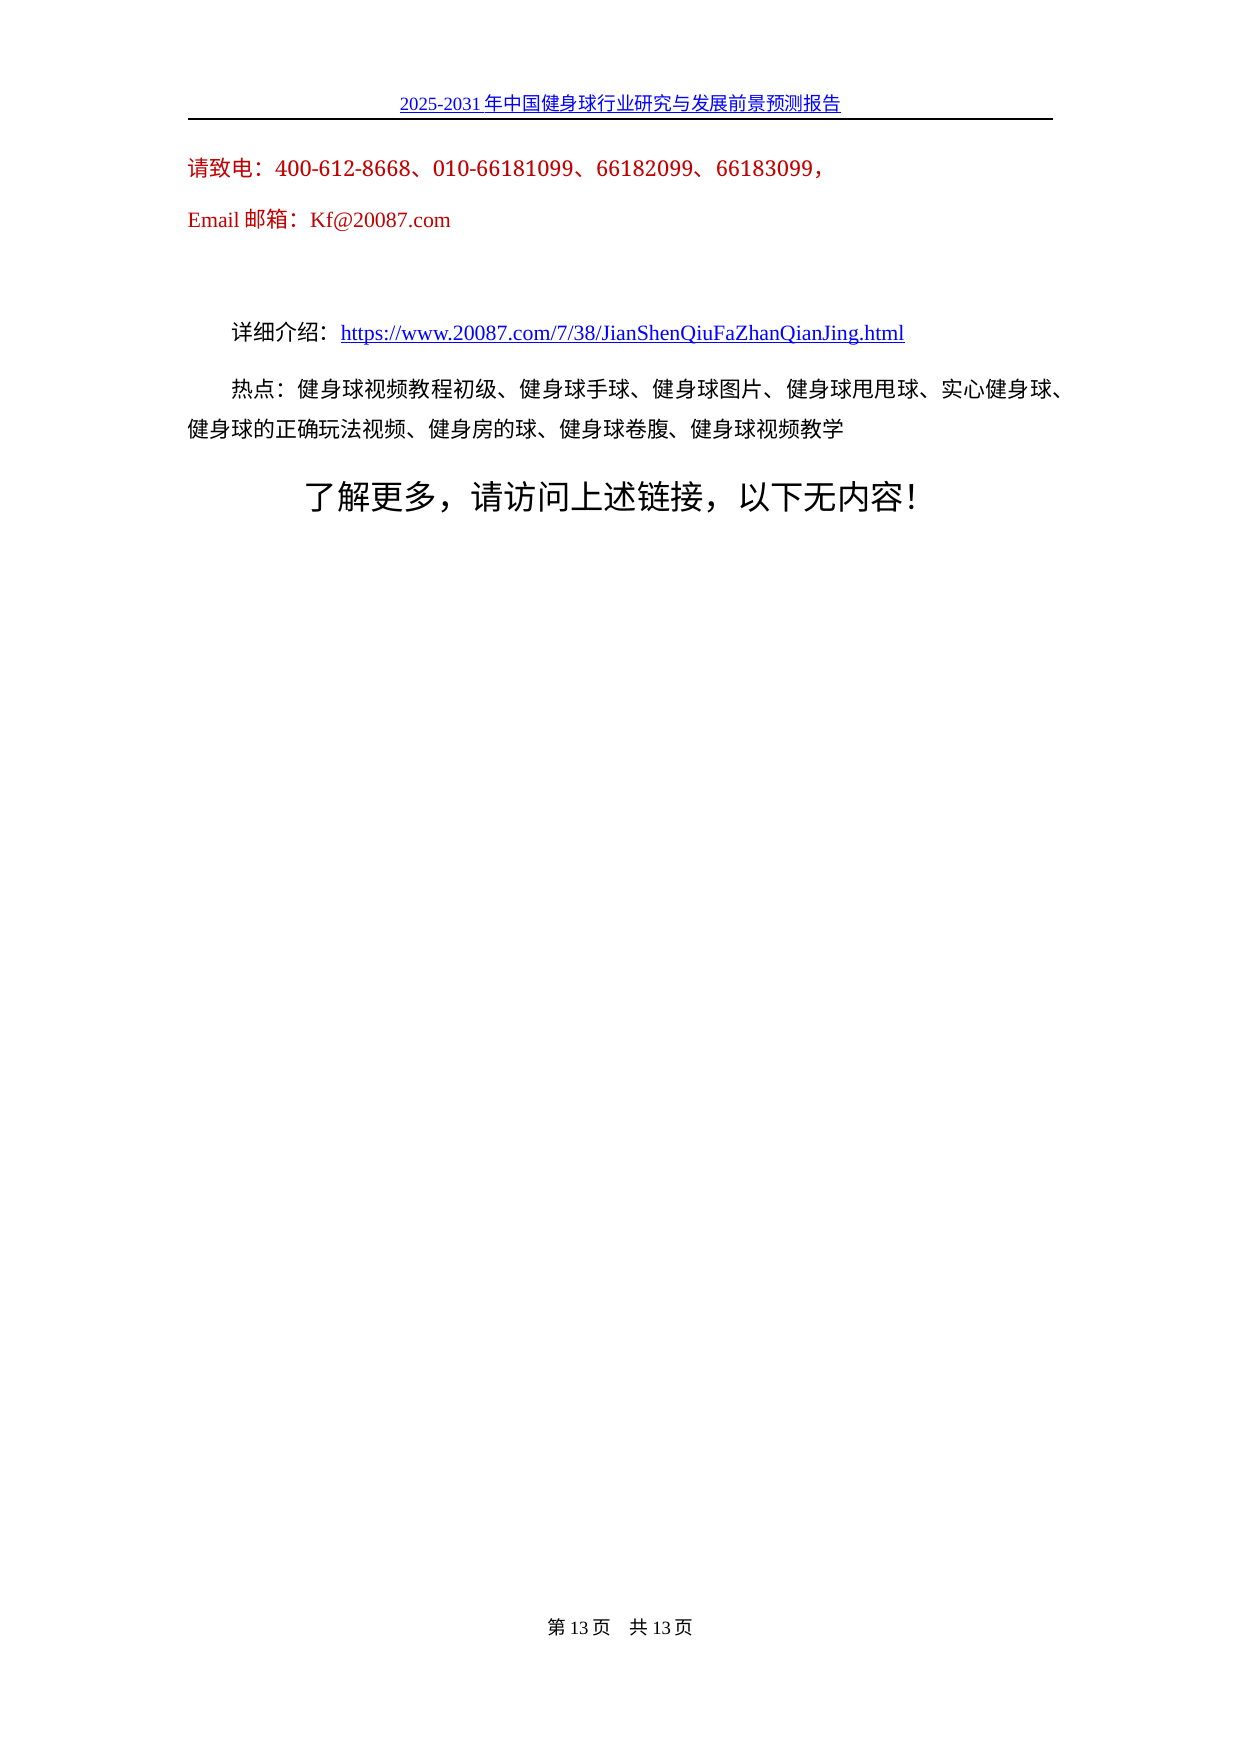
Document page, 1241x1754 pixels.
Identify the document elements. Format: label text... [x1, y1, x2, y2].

text 请致电：400-612-8668、010-66181099、66182099、66183099， [187, 150, 1053, 183]
title 了解更多，请访问上述链接，以下无内容！ [187, 462, 1053, 527]
text 热点：健身球视频教程初级、健身球手球、健身球图片、健身球甩甩球、实心健身球、健身球的正确玩法视频、健身房的球、健身球卷腹、健身球视频教学 [187, 371, 1053, 444]
text 详细介绍：https://www.20087.com/7/38/JianShenQiuFaZhanQianJing.html [187, 315, 1053, 347]
text Email邮箱：Kf@20087.com [187, 202, 1053, 234]
